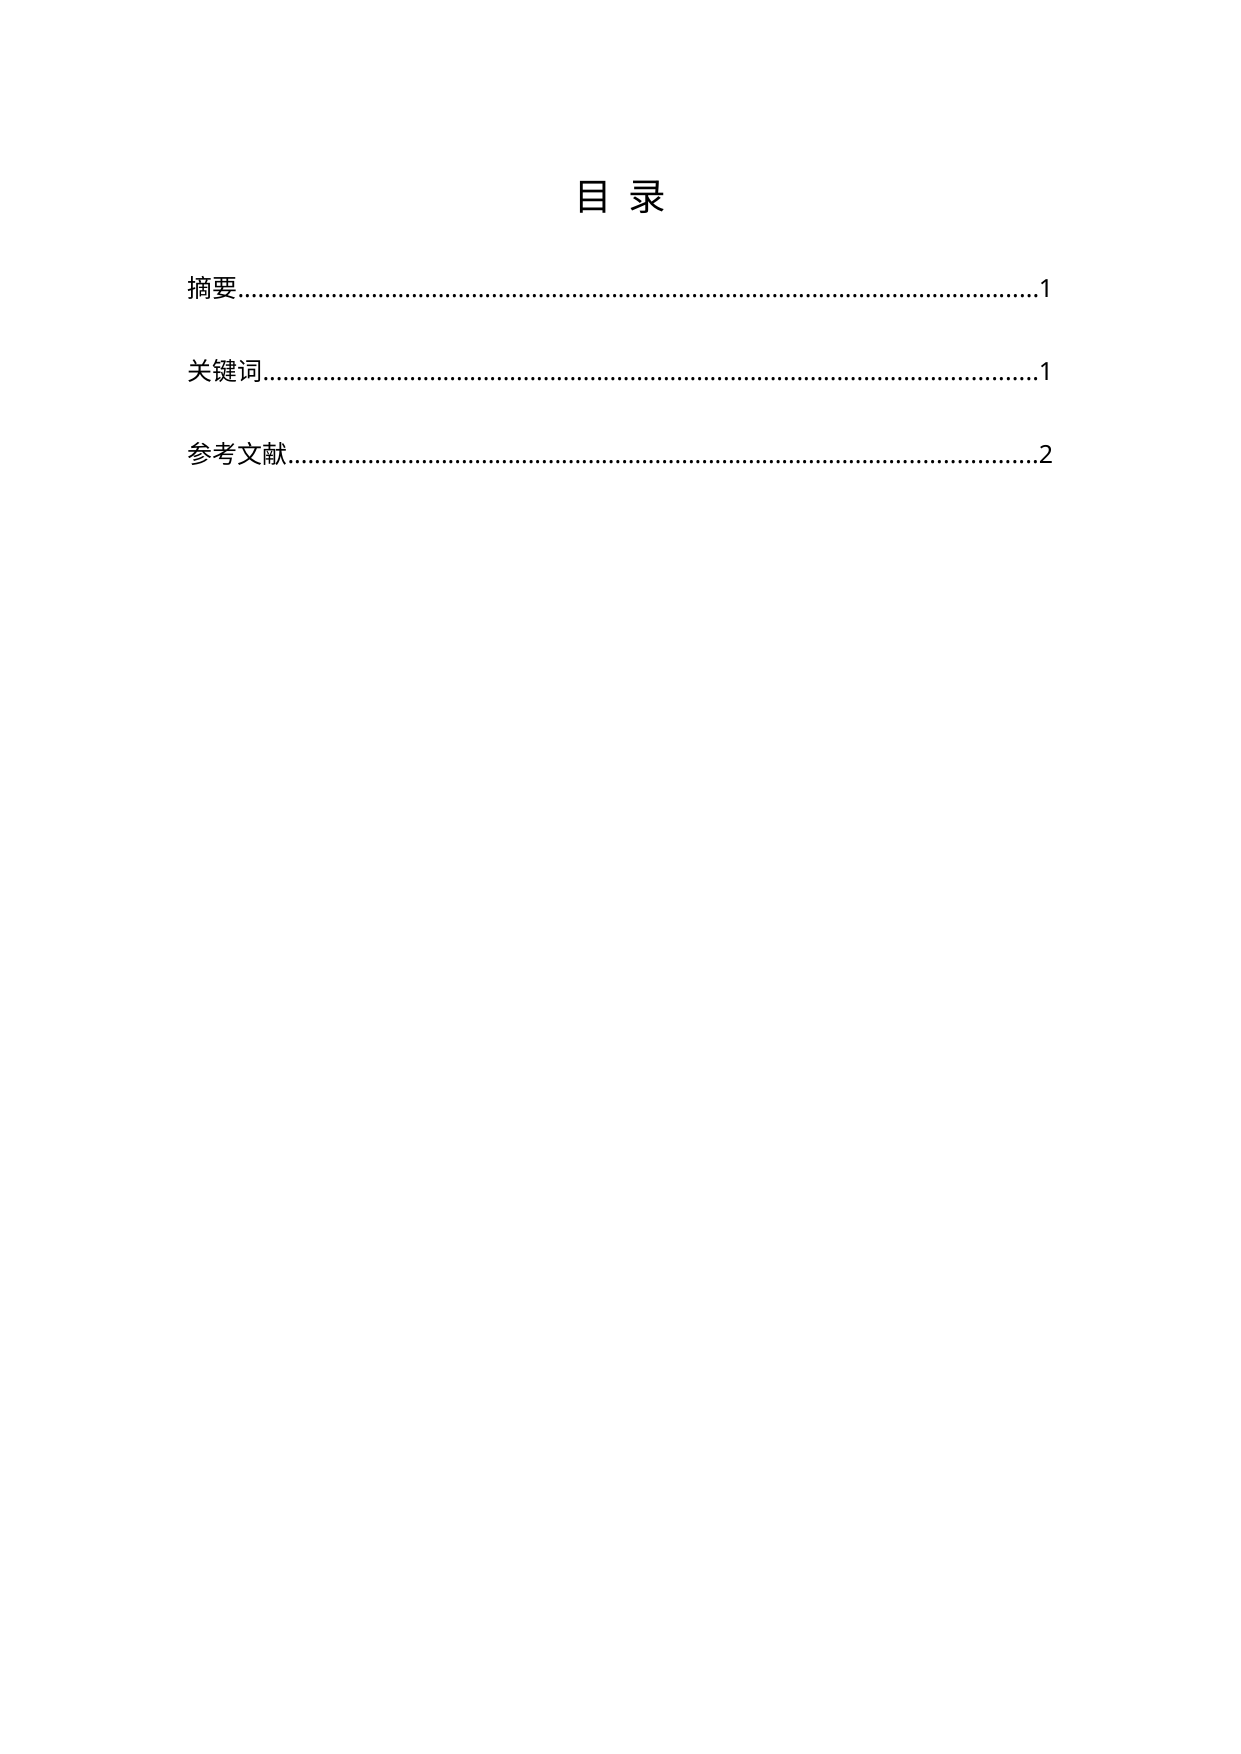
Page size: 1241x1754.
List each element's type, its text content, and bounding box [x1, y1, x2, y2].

text 目 录 [187, 162, 1053, 227]
text 关键词 1 [187, 337, 1053, 402]
text 参考文献 2 [187, 420, 1053, 485]
text 摘要 1 [187, 254, 1053, 319]
